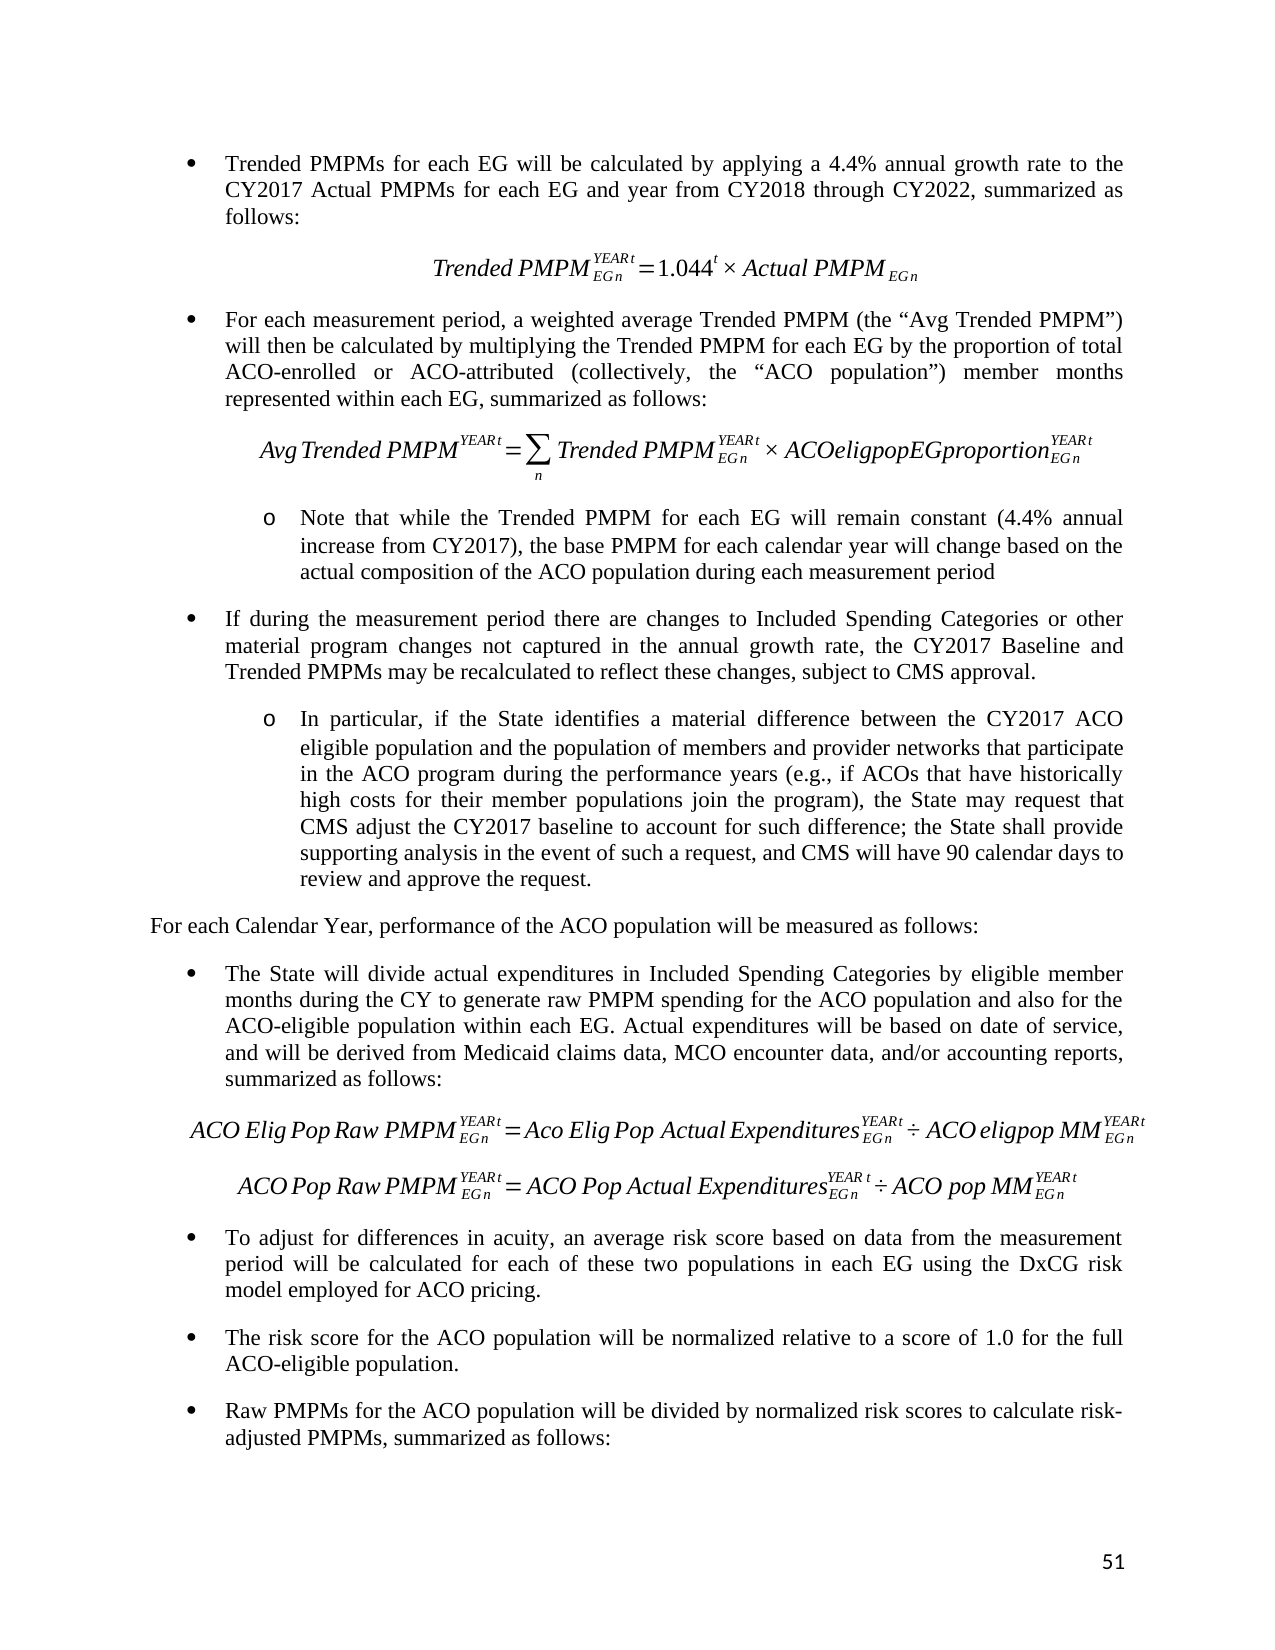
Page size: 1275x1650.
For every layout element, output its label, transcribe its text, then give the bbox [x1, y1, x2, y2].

list In particular, if the State identifies a material difference between the CY2017 ACO eligible population and the population of members and provider networks that participate in the ACO program during the performance years (e.g., if ACOs that have historically high costs for their member populations join the program), the State may request that CMS adjust the CY2017 baseline to account for such difference; the State shall provide supporting analysis in the event of such a request, and CMS will have 90 calendar days to review and approve the request. [262, 705, 1125, 892]
list Note that while the Trended PMPM for each EG will remain constant (4.4% annual increase from CY2017), the base PMPM for each calendar year will change based on the actual composition of the ACO population during each measurement period [262, 504, 1125, 585]
list The risk score for the ACO population will be normalized relative to a score of 1.0 for the full ACO-eligible population. [187, 1324, 1125, 1376]
list Raw PMPMs for the ACO population will be divided by normalized risk scores to calculate risk-adjusted PMPMs, summarized as follows: [187, 1397, 1125, 1450]
list For each measurement period, a weighted average Trended PMPM (the “Avg Trended PMPM”) will then be calculated by multiplying the Trended PMPM for each EG by the proportion of total ACO-enrolled or ACO-attributed (collectively, the “ACO population”) member months represented within each EG, summarized as follows: [187, 306, 1125, 411]
list If during the measurement period there are changes to Included Spending Categories or other material program changes not captured in the annual growth rate, the CY2017 Baseline and Trended PMPMs may be recalculated to reflect these changes, subject to CMS approval. [187, 606, 1125, 684]
list To adjust for differences in acuity, an average risk score based on data from the measurement period will be calculated for each of these two populations in each EG using the DxCG risk model employed for ACO pricing. [187, 1224, 1125, 1303]
list The State will divide actual expenditures in Included Spending Categories by eligible member months during the CY to generate raw PMPM spending for the ACO population and also for the ACO-eligible population within each EG. Actual expenditures will be based on date of service, and will be derived from Medicaid claims data, MCO encounter data, and/or accounting reports, summarized as follows: [187, 960, 1125, 1092]
list Trended PMPMs for each EG will be calculated by applying a 4.4% annual growth rate to the CY2017 Actual PMPMs for each EG and year from CY2018 through CY2022, summarized as follows: [187, 150, 1125, 229]
text For each Calendar Year, performance of the ACO population will be measured as follows: [150, 913, 1125, 939]
